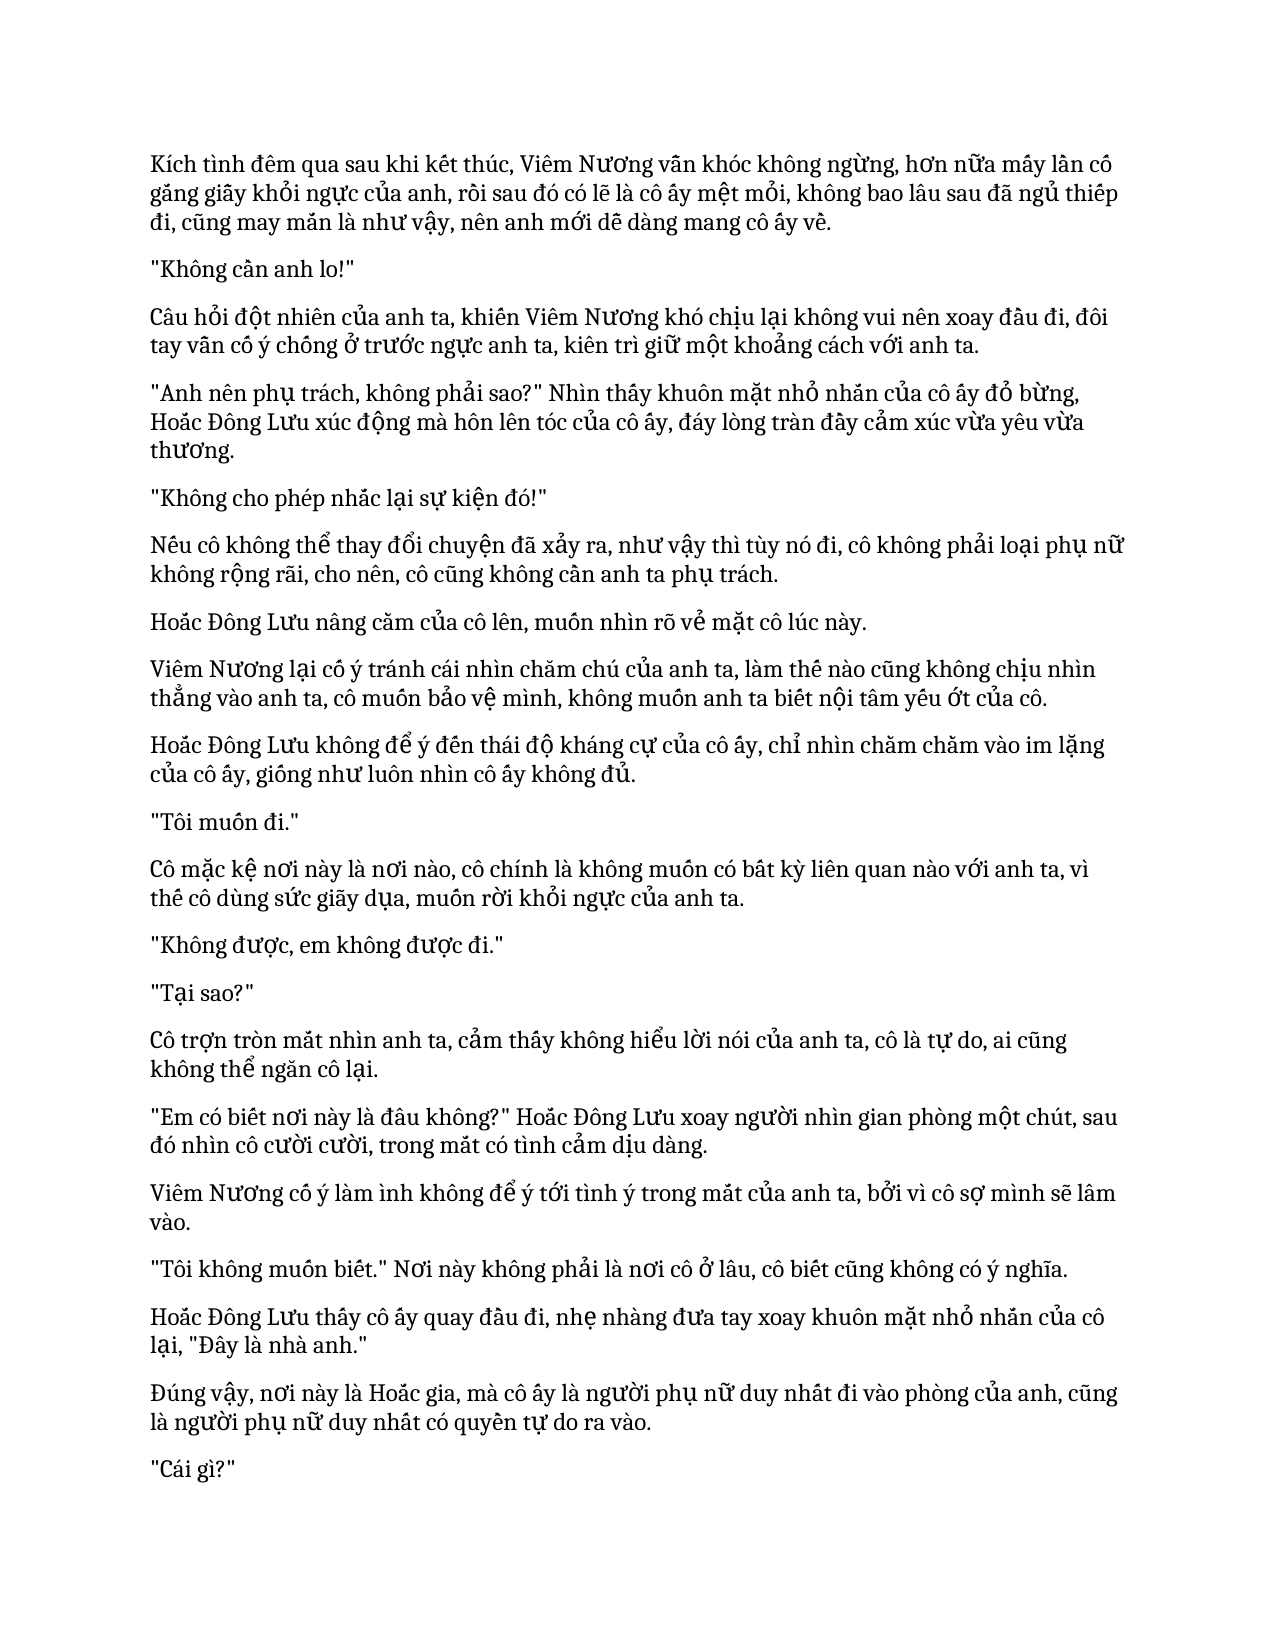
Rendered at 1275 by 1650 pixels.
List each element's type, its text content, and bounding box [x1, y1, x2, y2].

text Viêm Nương lại cố ý tránh cái nhìn chăm chú của anh ta, làm thế nào cũng không chịu nhìn thẳng vào anh ta, cô muốn bảo vệ mình, không muốn anh ta biết nội tâm yếu ớt của cô. [150, 655, 1125, 712]
text Hoắc Đông Lưu nâng cằm của cô lên, muốn nhìn rõ vẻ mặt cô lúc này. [150, 607, 1125, 636]
text "Không được, em không được đi." [150, 931, 1125, 960]
text "Tôi muốn đi." [150, 807, 1125, 836]
text "Không cần anh lo!" [150, 255, 1125, 284]
text Hoắc Đông Lưu không để ý đến thái độ kháng cự của cô ấy, chỉ nhìn chằm chằm vào im lặng của cô ấy, giống như luôn nhìn cô ấy không đủ. [150, 731, 1125, 789]
text Cô mặc kệ nơi này là nơi nào, cô chính là không muốn có bất kỳ liên quan nào với anh ta, vì thế cô dùng sức giãy dụa, muốn rời khỏi ngực của anh ta. [150, 855, 1125, 912]
text "Anh nên phụ trách, không phải sao?" Nhìn thấy khuôn mặt nhỏ nhắn của cô ấy đỏ bừng, Hoắc Đông Lưu xúc động mà hôn lên tóc của cô ấy, đáy lòng tràn đầy cảm xúc vừa yêu vừa thương. [150, 379, 1125, 465]
text Kích tình đêm qua sau khi kết thúc, Viêm Nương vẫn khóc không ngừng, hơn nữa mấy lần cố gắng giẫy khỏi ngực của anh, rồi sau đó có lẽ là cô ấy mệt mỏi, không bao lâu sau đã ngủ thiếp đi, cũng may mắn là như vậy, nên anh mới dễ dàng mang cô ấy về. [150, 150, 1125, 236]
text "Không cho phép nhắc lại sự kiện đó!" [150, 484, 1125, 512]
text Cô trợn tròn mắt nhìn anh ta, cảm thấy không hiểu lời nói của anh ta, cô là tự do, ai cũng không thể ngăn cô lại. [150, 1026, 1125, 1084]
text Đúng vậy, nơi này là Hoắc gia, mà cô ấy là người phụ nữ duy nhất đi vào phòng của anh, cũng là người phụ nữ duy nhất có quyền tự do ra vào. [150, 1379, 1125, 1436]
text Viêm Nương cố ý làm ình không để ý tới tình ý trong mắt của anh ta, bởi vì cô sợ mình sẽ lâm vào. [150, 1179, 1125, 1236]
text Hoắc Đông Lưu thấy cô ấy quay đầu đi, nhẹ nhàng đưa tay xoay khuôn mặt nhỏ nhắn của cô lại, "Đây là nhà anh." [150, 1302, 1125, 1360]
text Câu hỏi đột nhiên của anh ta, khiến Viêm Nương khó chịu lại không vui nên xoay đầu đi, đôi tay vẫn cố ý chống ở trước ngực anh ta, kiên trì giữ một khoảng cách với anh ta. [150, 302, 1125, 360]
text "Tại sao?" [150, 979, 1125, 1007]
text Nếu cô không thể thay đổi chuyện đã xảy ra, như vậy thì tùy nó đi, cô không phải loại phụ nữ không rộng rãi, cho nên, cô cũng không cần anh ta phụ trách. [150, 531, 1125, 589]
text "Tôi không muốn biết." Nơi này không phải là nơi cô ở lâu, cô biết cũng không có ý nghĩa. [150, 1255, 1125, 1284]
text "Em có biết nơi này là đâu không?" Hoắc Đông Lưu xoay người nhìn gian phòng một chút, sau đó nhìn cô cười cười, trong mắt có tình cảm dịu dàng. [150, 1102, 1125, 1160]
text "Cái gì?" [150, 1455, 1125, 1484]
